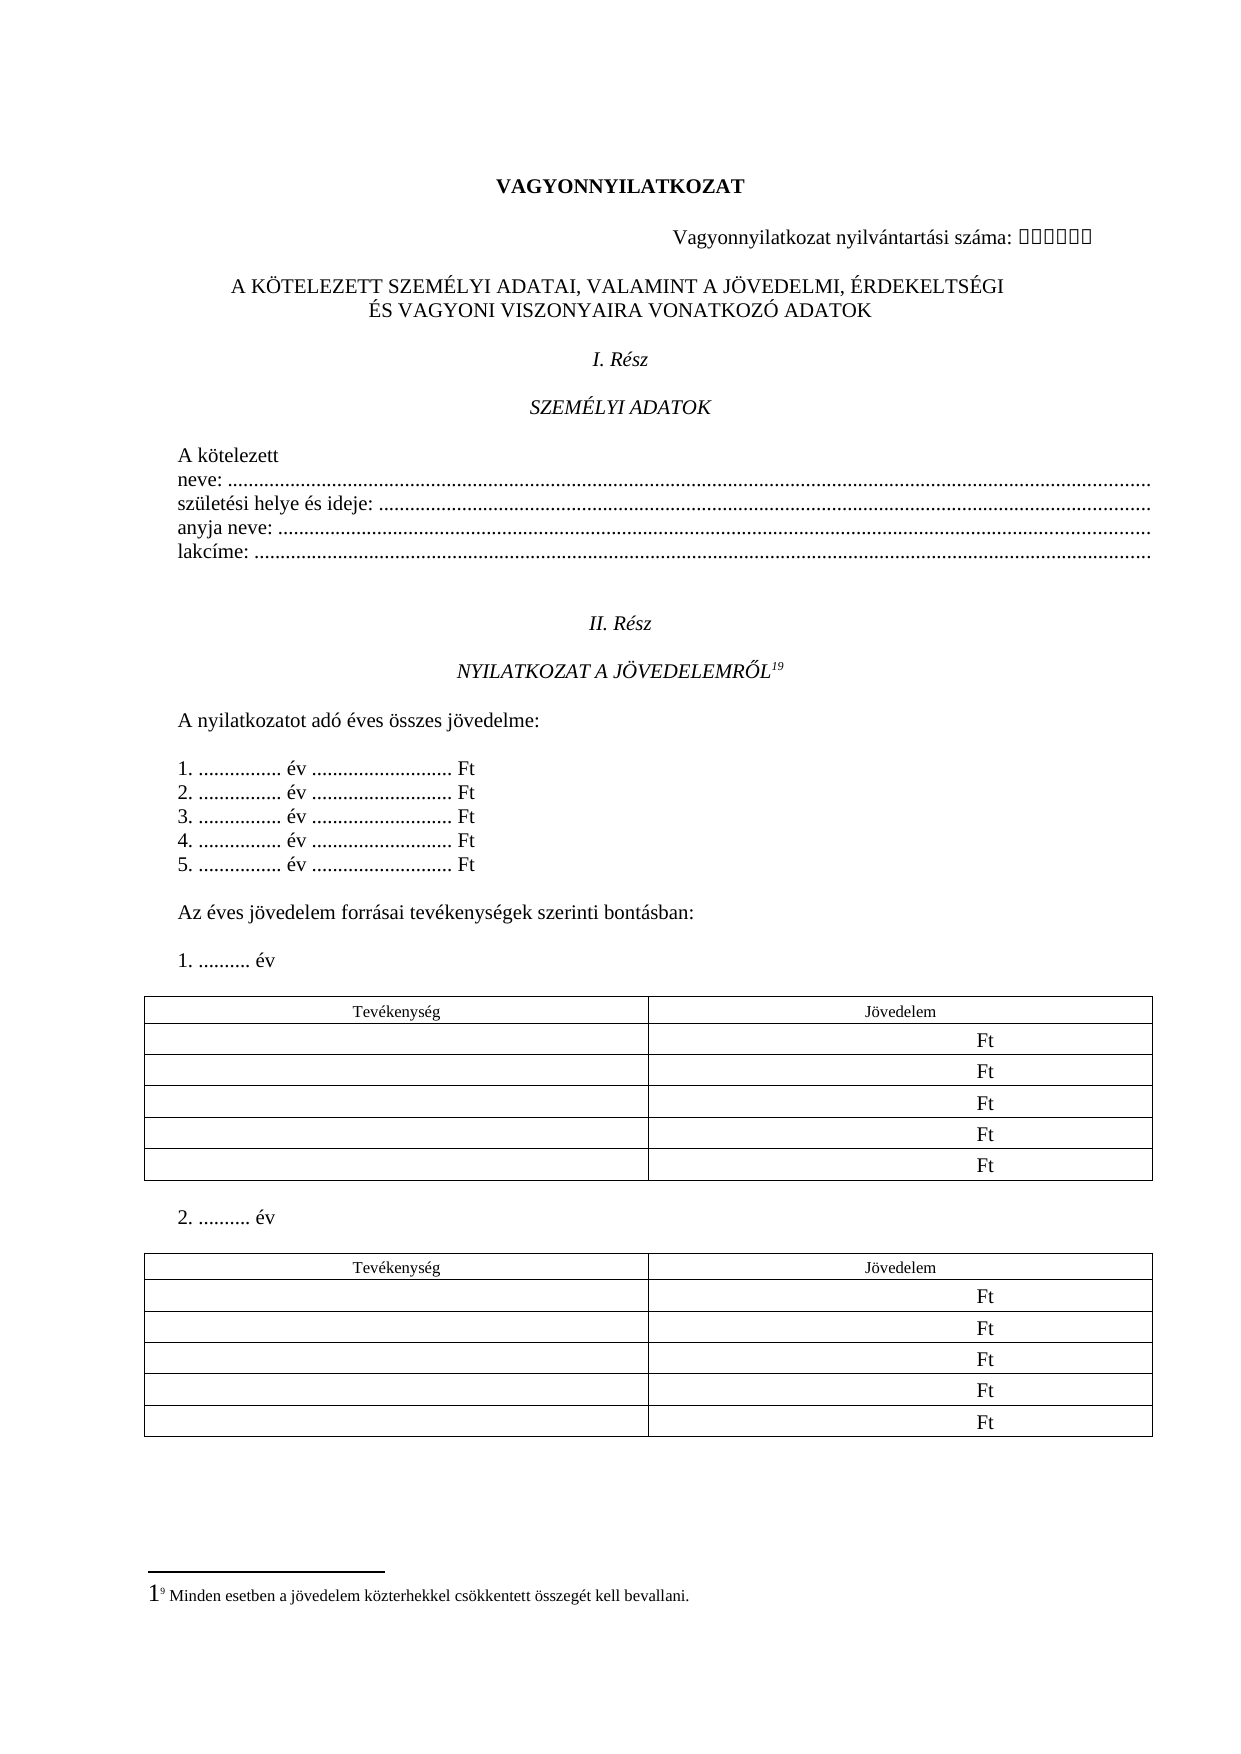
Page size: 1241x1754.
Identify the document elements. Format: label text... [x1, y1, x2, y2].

table_cell Ft [649, 1312, 1152, 1342]
text születési helye és ideje: [148, 491, 1093, 515]
text 1. ................ év ........................... Ft [148, 756, 1093, 780]
text neve: [148, 467, 1093, 491]
table_cell Ft [649, 1343, 1152, 1373]
text 1. .......... év [148, 948, 1093, 972]
table_cell Ft [649, 1086, 1152, 1117]
text A nyilatkozatot adó éves összes jövedelme: [148, 707, 1093, 732]
table_cell [145, 1280, 648, 1311]
text 2. .......... év [148, 1204, 1093, 1229]
text 5. ................ év ........................... Ft [148, 852, 1093, 876]
text A KÖTELEZETT SZEMÉLYI ADATAI, VALAMINT A JÖVEDELMI, ÉRDEKELTSÉGI ÉS VAGYONI VISZONYAIRA VONATKOZÓ ADATOK [148, 274, 1093, 322]
text Vagyonnyilatkozat nyilvántartási száma:  [148, 222, 1093, 250]
text Az éves jövedelem forrásai tevékenységek szerinti bontásban: [148, 900, 1093, 924]
table_cell [145, 1118, 648, 1148]
table_cell Ft [649, 1149, 1152, 1179]
table_cell Ft [649, 1374, 1152, 1404]
text SZEMÉLYI ADATOK [148, 395, 1093, 419]
text I. Rész [148, 347, 1093, 371]
table_cell Ft [649, 1406, 1152, 1436]
table_cell [145, 1086, 648, 1117]
text NYILATKOZAT A JÖVEDELEMRŐL9 [148, 659, 1093, 683]
text 4. ................ év ........................... Ft [148, 828, 1093, 852]
table_cell Ft [649, 1055, 1152, 1085]
text II. Rész [148, 611, 1093, 635]
text lakcíme: [148, 539, 1093, 563]
table_header Jövedelem [649, 997, 1152, 1023]
table_cell [145, 1055, 648, 1085]
table_cell [145, 1024, 648, 1054]
table_cell Ft [649, 1280, 1152, 1311]
table_cell [145, 1312, 648, 1342]
text 2. ................ év ........................... Ft [148, 780, 1093, 804]
table_cell Ft [649, 1118, 1152, 1148]
table_header Tevékenység [145, 1254, 648, 1279]
table_cell Ft [649, 1024, 1152, 1054]
table_header Tevékenység [145, 997, 648, 1023]
table_cell [145, 1406, 648, 1436]
table_cell [145, 1343, 648, 1373]
text 3. ................ év ........................... Ft [148, 804, 1093, 828]
text VAGYONNYILATKOZAT [148, 174, 1093, 198]
text A kötelezett [148, 443, 1093, 467]
table_header Jövedelem [649, 1254, 1152, 1279]
text anyja neve: [148, 515, 1093, 539]
table_cell [145, 1149, 648, 1179]
table_cell [145, 1374, 648, 1404]
